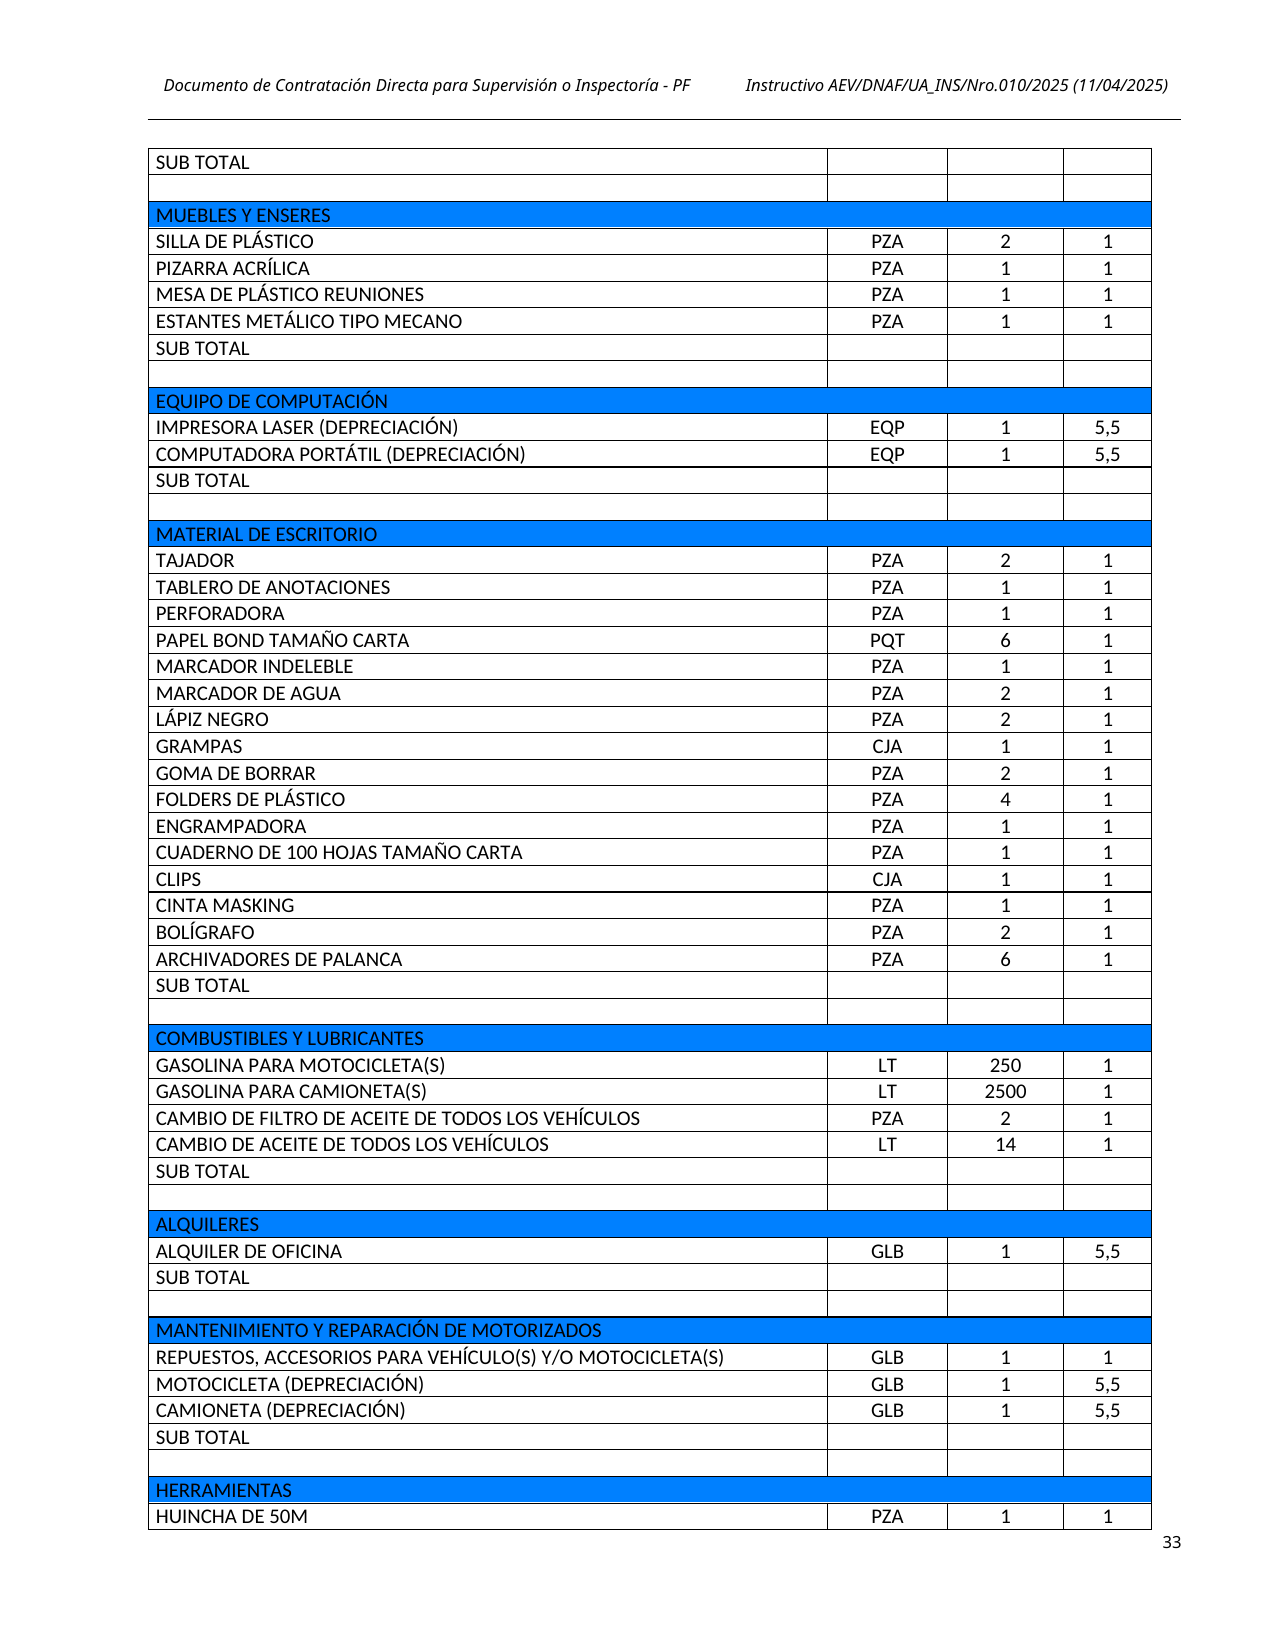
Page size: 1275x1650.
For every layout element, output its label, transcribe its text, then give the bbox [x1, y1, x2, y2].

table_cell HERRAMIENTAS [149, 1477, 1151, 1502]
table_cell SILLA DE PLÁSTICO [149, 229, 827, 254]
table_cell MOTOCICLETA (DEPRECIACIÓN) [149, 1371, 827, 1396]
table_cell [828, 468, 947, 493]
table_cell [149, 361, 827, 387]
table_cell 1 [1064, 654, 1151, 679]
table_cell 1 [1064, 866, 1151, 891]
table_cell [149, 1450, 827, 1476]
table_cell [828, 1424, 947, 1449]
table_cell EQP [828, 414, 947, 440]
table_cell TABLERO DE ANOTACIONES [149, 574, 827, 599]
table_cell 1 [1064, 946, 1151, 971]
table_cell HUINCHA DE 50M [149, 1504, 827, 1529]
table_cell [828, 494, 947, 519]
table_cell [948, 1158, 1063, 1184]
table_cell [828, 1185, 947, 1210]
table_cell BOLÍGRAFO [149, 919, 827, 944]
table_cell 2 [948, 229, 1063, 254]
table_cell 1 [948, 1504, 1063, 1529]
table_cell 1 [1064, 760, 1151, 785]
table_cell 1 [948, 1397, 1063, 1423]
table_cell 1 [1064, 308, 1151, 334]
table_cell LT [828, 1079, 947, 1104]
table_cell SUB TOTAL [149, 972, 827, 998]
table_cell 2 [948, 1105, 1063, 1131]
table_cell CAMIONETA (DEPRECIACIÓN) [149, 1397, 827, 1423]
table_cell 1 [948, 866, 1063, 891]
table_cell PZA [828, 229, 947, 254]
table_cell [1064, 175, 1151, 201]
table_cell [149, 175, 827, 201]
table_cell [948, 149, 1063, 174]
table_cell 14 [948, 1132, 1063, 1157]
table_cell CUADERNO DE 100 HOJAS TAMAÑO CARTA [149, 839, 827, 865]
table_cell [948, 1185, 1063, 1210]
table_cell 1 [1064, 1132, 1151, 1157]
table_cell 1 [1064, 1105, 1151, 1131]
table_cell PZA [828, 813, 947, 838]
table_cell MARCADOR INDELEBLE [149, 654, 827, 679]
table_cell GLB [828, 1397, 947, 1423]
table_cell 1 [1064, 919, 1151, 944]
table_cell 1 [1064, 547, 1151, 573]
table_cell SUB TOTAL [149, 149, 827, 174]
table_cell [1064, 1424, 1151, 1449]
table_cell CJA [828, 733, 947, 759]
table_cell [1064, 361, 1151, 387]
table_cell [828, 335, 947, 360]
table_cell [948, 494, 1063, 519]
table_cell CINTA MASKING [149, 893, 827, 918]
table_cell PZA [828, 707, 947, 732]
table_cell [948, 972, 1063, 998]
table_cell [149, 1185, 827, 1210]
table_cell 1 [948, 1371, 1063, 1396]
table_cell 1 [1064, 680, 1151, 706]
table_cell [828, 175, 947, 201]
table_cell [948, 175, 1063, 201]
table_cell GLB [828, 1238, 947, 1263]
table_cell PZA [828, 839, 947, 865]
table_cell PZA [828, 1105, 947, 1131]
table_cell 1 [948, 893, 1063, 918]
table_cell [828, 361, 947, 387]
table_cell [948, 1264, 1063, 1290]
table_cell FOLDERS DE PLÁSTICO [149, 786, 827, 812]
table_cell IMPRESORA LASER (DEPRECIACIÓN) [149, 414, 827, 440]
table_cell CLIPS [149, 866, 827, 891]
table_cell ALQUILER DE OFICINA [149, 1238, 827, 1263]
table_cell 1 [1064, 255, 1151, 281]
table_cell 1 [1064, 600, 1151, 626]
table_cell 1 [948, 255, 1063, 281]
table_cell SUB TOTAL [149, 1264, 827, 1290]
table_cell [1064, 149, 1151, 174]
table_cell 2 [948, 707, 1063, 732]
table_cell 1 [1064, 1504, 1151, 1529]
table_cell PZA [828, 547, 947, 573]
table_cell 2 [948, 919, 1063, 944]
table_cell PAPEL BOND TAMAÑO CARTA [149, 627, 827, 652]
table_cell PZA [828, 1504, 947, 1529]
table_cell 5,5 [1064, 414, 1151, 440]
table_cell 1 [948, 813, 1063, 838]
table_cell EQP [828, 441, 947, 466]
table_cell MESA DE PLÁSTICO REUNIONES [149, 282, 827, 307]
table_cell 1 [1064, 627, 1151, 652]
table_cell PZA [828, 600, 947, 626]
table_cell [828, 149, 947, 174]
table_cell SUB TOTAL [149, 1424, 827, 1449]
table_cell CAMBIO DE FILTRO DE ACEITE DE TODOS LOS VEHÍCULOS [149, 1105, 827, 1131]
table_cell MANTENIMIENTO Y REPARACIÓN DE MOTORIZADOS [149, 1318, 1151, 1343]
table_cell GASOLINA PARA CAMIONETA(S) [149, 1079, 827, 1104]
table_cell 1 [1064, 707, 1151, 732]
table_cell TAJADOR [149, 547, 827, 573]
table_cell COMPUTADORA PORTÁTIL (DEPRECIACIÓN) [149, 441, 827, 466]
table_cell 1 [1064, 813, 1151, 838]
table_cell [828, 972, 947, 998]
table_cell 5,5 [1064, 1371, 1151, 1396]
table_cell [1064, 335, 1151, 360]
table_cell 6 [948, 946, 1063, 971]
table_cell 1 [1064, 839, 1151, 865]
table_cell COMBUSTIBLES Y LUBRICANTES [149, 1025, 1151, 1051]
table_cell ARCHIVADORES DE PALANCA [149, 946, 827, 971]
table_cell 5,5 [1064, 1397, 1151, 1423]
table_cell [1064, 1264, 1151, 1290]
table_cell 1 [1064, 733, 1151, 759]
table_cell ENGRAMPADORA [149, 813, 827, 838]
table_cell [1064, 999, 1151, 1024]
table_cell [149, 494, 827, 519]
table_cell 1 [948, 654, 1063, 679]
table_cell 1 [1064, 574, 1151, 599]
table_cell 250 [948, 1052, 1063, 1077]
table_cell PZA [828, 680, 947, 706]
table_cell PZA [828, 574, 947, 599]
table_cell 4 [948, 786, 1063, 812]
table_cell EQUIPO DE COMPUTACIÓN [149, 388, 1151, 413]
table_cell [1064, 1185, 1151, 1210]
table_cell [828, 1450, 947, 1476]
table_cell 1 [1064, 1052, 1151, 1077]
table_cell 2 [948, 760, 1063, 785]
table_cell PIZARRA ACRÍLICA [149, 255, 827, 281]
table_cell LÁPIZ NEGRO [149, 707, 827, 732]
table_cell GLB [828, 1371, 947, 1396]
table_cell 1 [948, 574, 1063, 599]
table_cell GOMA DE BORRAR [149, 760, 827, 785]
table_cell PZA [828, 255, 947, 281]
table_cell 1 [1064, 282, 1151, 307]
table_cell 5,5 [1064, 1238, 1151, 1263]
table_cell SUB TOTAL [149, 335, 827, 360]
table_cell MUEBLES Y ENSERES [149, 202, 1151, 227]
table_cell 1 [948, 1238, 1063, 1263]
table_cell [1064, 1158, 1151, 1184]
table_cell 2 [948, 547, 1063, 573]
table_cell [828, 1158, 947, 1184]
table_cell CJA [828, 866, 947, 891]
table_cell [828, 1291, 947, 1316]
table_cell 6 [948, 627, 1063, 652]
table_cell 2 [948, 680, 1063, 706]
table_cell PZA [828, 308, 947, 334]
table_cell GRAMPAS [149, 733, 827, 759]
table_cell [948, 1450, 1063, 1476]
table_cell 2500 [948, 1079, 1063, 1104]
table_cell PZA [828, 786, 947, 812]
table_cell 1 [948, 839, 1063, 865]
table_cell [948, 361, 1063, 387]
table_cell 1 [1064, 1344, 1151, 1369]
table_cell MARCADOR DE AGUA [149, 680, 827, 706]
table_cell PZA [828, 760, 947, 785]
table_cell ESTANTES METÁLICO TIPO MECANO [149, 308, 827, 334]
table_cell MATERIAL DE ESCRITORIO [149, 521, 1151, 546]
table_cell [948, 999, 1063, 1024]
table_cell REPUESTOS, ACCESORIOS PARA VEHÍCULO(S) Y/O MOTOCICLETA(S) [149, 1344, 827, 1369]
table_cell [1064, 1450, 1151, 1476]
table_cell LT [828, 1132, 947, 1157]
table_cell [948, 335, 1063, 360]
table_cell 1 [948, 282, 1063, 307]
table_cell CAMBIO DE ACEITE DE TODOS LOS VEHÍCULOS [149, 1132, 827, 1157]
table_cell PERFORADORA [149, 600, 827, 626]
table_cell [1064, 972, 1151, 998]
table_cell [1064, 468, 1151, 493]
table_cell [948, 1424, 1063, 1449]
table_cell [948, 468, 1063, 493]
table_cell [149, 999, 827, 1024]
table_cell ALQUILERES [149, 1211, 1151, 1237]
table_cell GLB [828, 1344, 947, 1369]
table_cell 1 [1064, 1079, 1151, 1104]
table_cell 1 [948, 414, 1063, 440]
table_cell [828, 999, 947, 1024]
table_cell PZA [828, 919, 947, 944]
table_cell 1 [1064, 786, 1151, 812]
table_cell GASOLINA PARA MOTOCICLETA(S) [149, 1052, 827, 1077]
table_cell SUB TOTAL [149, 468, 827, 493]
table_cell 1 [948, 600, 1063, 626]
table_cell PZA [828, 654, 947, 679]
table_cell [828, 1264, 947, 1290]
table_cell 5,5 [1064, 441, 1151, 466]
table_cell [1064, 1291, 1151, 1316]
table_cell [948, 1291, 1063, 1316]
table_cell 1 [948, 733, 1063, 759]
table_cell [149, 1291, 827, 1316]
table_cell PZA [828, 946, 947, 971]
table_cell 1 [948, 1344, 1063, 1369]
table_cell 1 [948, 308, 1063, 334]
table_cell 1 [1064, 229, 1151, 254]
table_cell LT [828, 1052, 947, 1077]
table_cell 1 [948, 441, 1063, 466]
table_cell SUB TOTAL [149, 1158, 827, 1184]
table_cell 1 [1064, 893, 1151, 918]
table_cell PZA [828, 893, 947, 918]
table_cell PZA [828, 282, 947, 307]
table_cell [1064, 494, 1151, 519]
table_cell PQT [828, 627, 947, 652]
